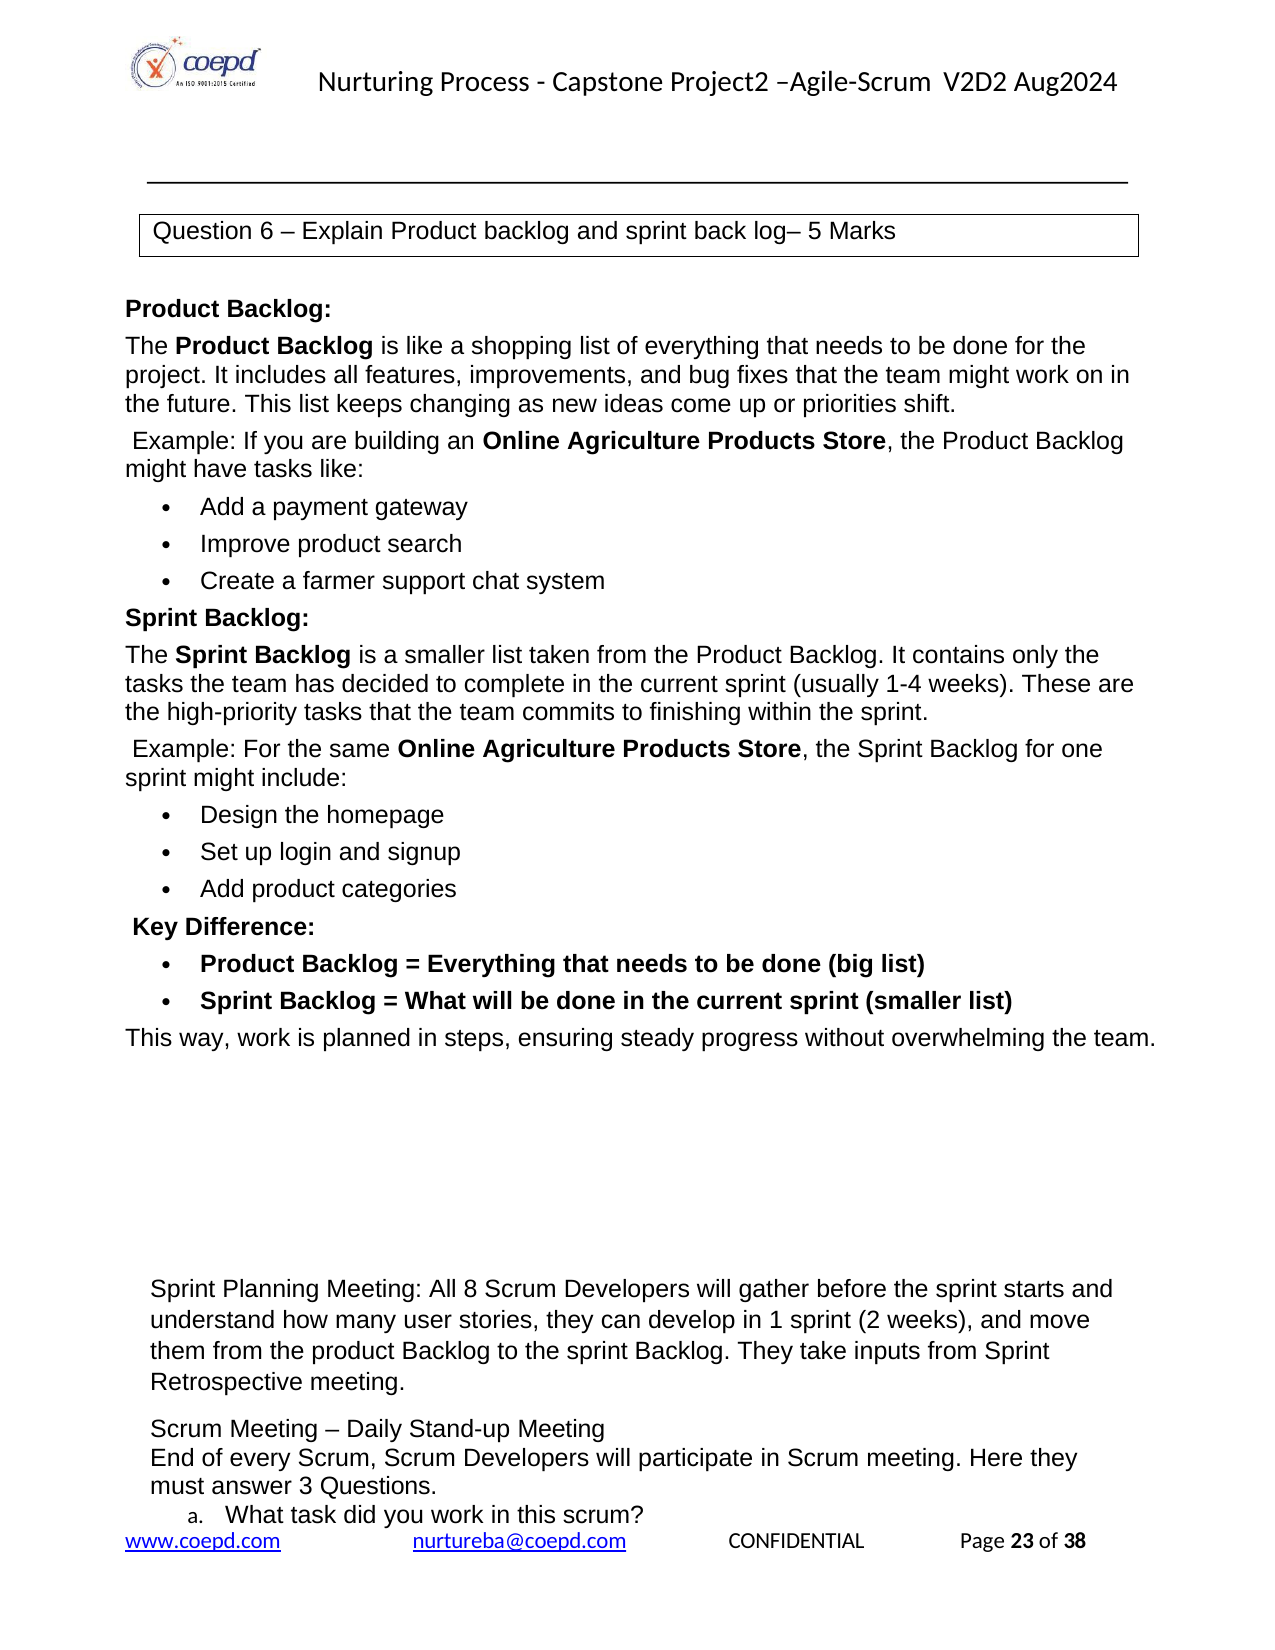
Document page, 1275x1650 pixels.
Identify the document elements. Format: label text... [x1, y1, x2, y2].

table_header Question 6 – Explain Product backlog and sprint back log– 5 Marks [140, 215, 1138, 256]
list What task did you work in this scrum? [187, 1500, 1162, 1529]
text Sprint Backlog: [125, 603, 1162, 632]
list Set up login and signup [162, 837, 1162, 866]
text Sprint Planning Meeting: All 8 Scrum Developers will gather before the sprint starts and understand how many user stories, they can develop in 1 sprint (2 weeks), and move them from the product Backlog to the sprint Backlog. They take inputs from Sprint Retrospective meeting. [150, 1274, 1120, 1396]
text Product Backlog: [125, 294, 1162, 323]
list Add a payment gateway [162, 492, 1162, 520]
text Example: If you are building an Online Agriculture Products Store, the Product Backlog might have tasks like: [125, 426, 1162, 483]
text Scrum Meeting – Daily Stand-up Meeting [150, 1415, 1162, 1443]
text End of every Scrum, Scrum Developers will participate in Scrum meeting. Here they must answer 3 Questions. [150, 1443, 1120, 1500]
list Add product categories [162, 874, 1162, 903]
text Example: For the same Online Agriculture Products Store, the Sprint Backlog for one sprint might include: [125, 734, 1162, 792]
list Product Backlog = Everything that needs to be done (big list) [162, 949, 1162, 977]
list Design the homepage [162, 800, 1162, 829]
text Key Difference: [125, 912, 1162, 940]
list Sprint Backlog = What will be done in the current sprint (smaller list) [162, 986, 1162, 1014]
picture [125, 36, 267, 91]
text This way, work is planned in steps, ensuring steady progress without overwhelming the team. [125, 1023, 1162, 1052]
text The Product Backlog is like a shopping list of everything that needs to be done for the project. It includes all features, improvements, and bug fixes that the team might work on in the future. This list keeps changing as new ideas come up or priorities shift. [125, 331, 1162, 417]
list Create a farmer support chat system [162, 566, 1162, 594]
list Improve product search [162, 529, 1162, 557]
text The Sprint Backlog is a smaller list taken from the Product Backlog. It contains only the tasks the team has decided to complete in the current sprint (usually 1-4 weeks). These are the high-priority tasks that the team commits to finishing within the sprint. [125, 640, 1162, 726]
